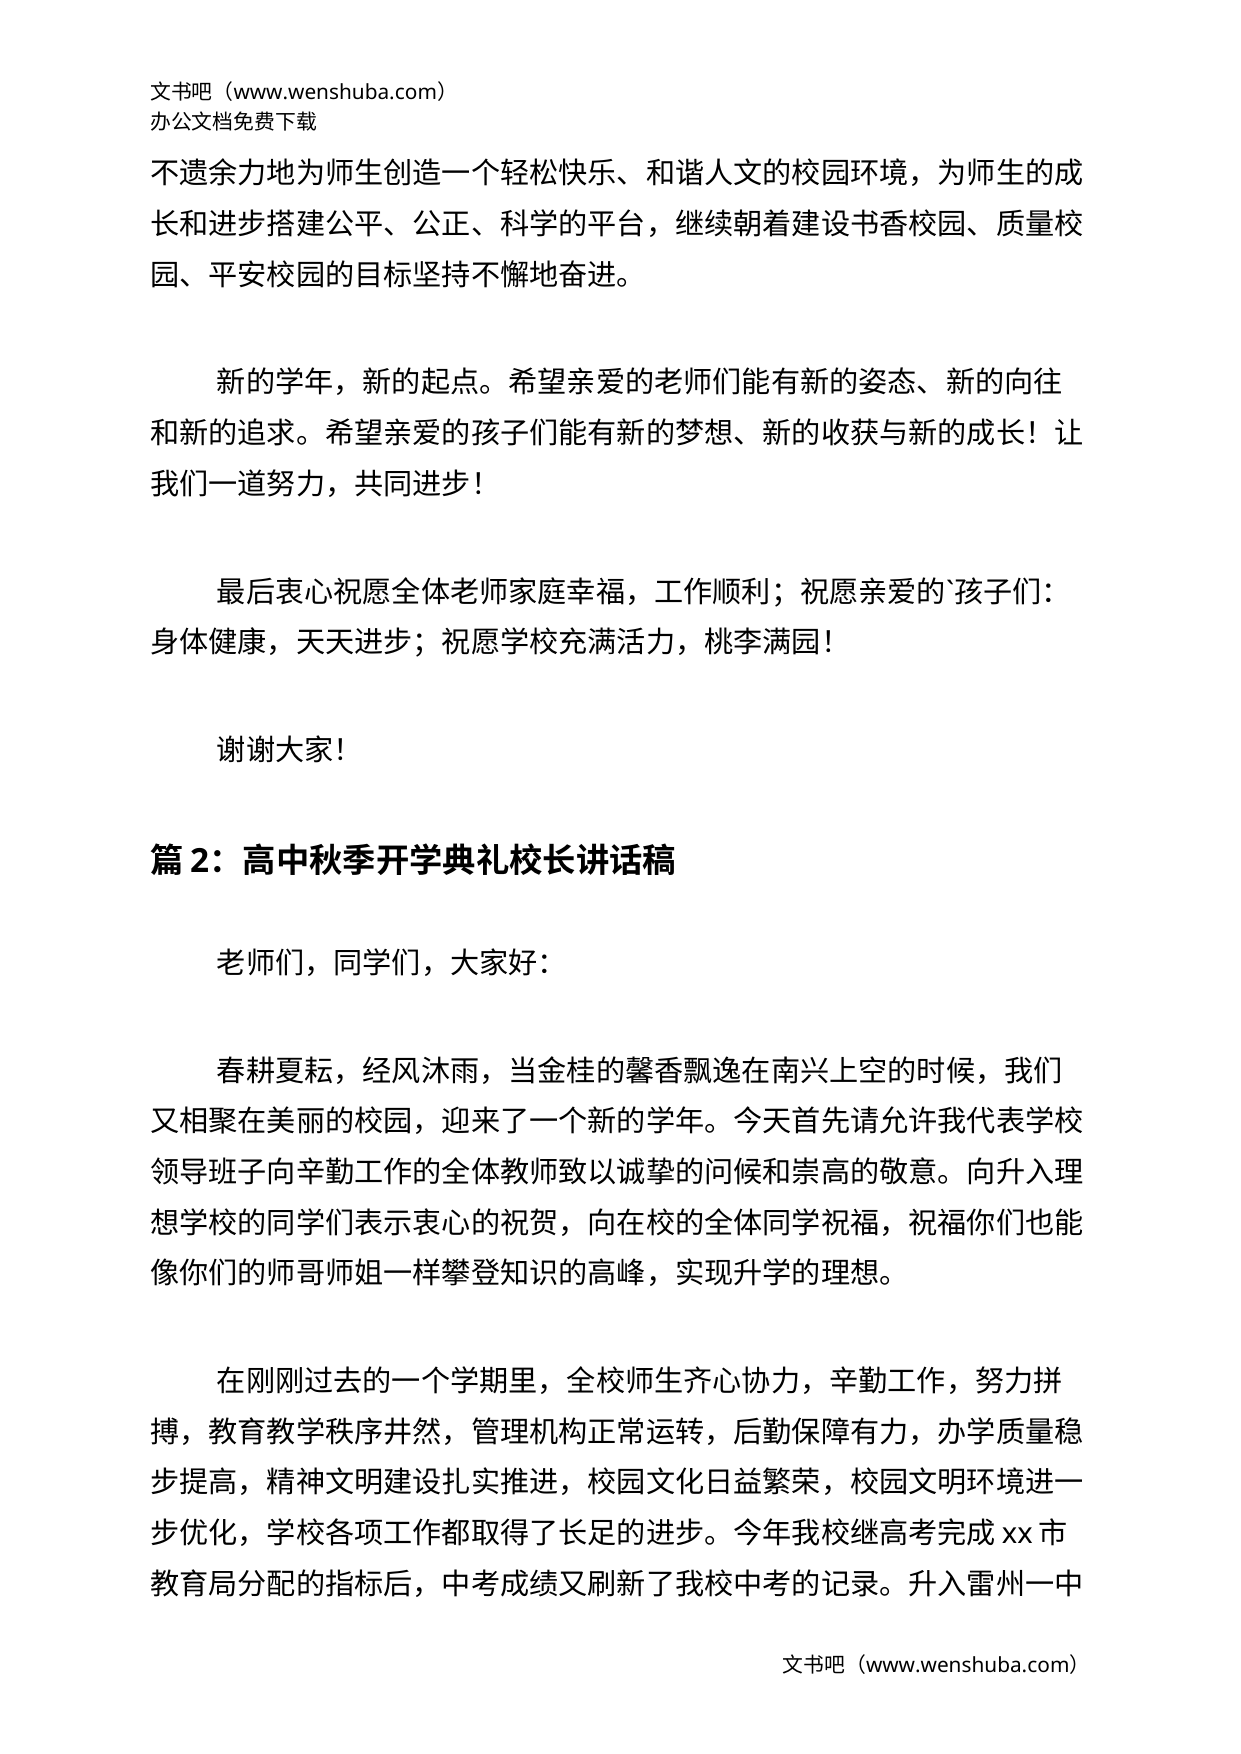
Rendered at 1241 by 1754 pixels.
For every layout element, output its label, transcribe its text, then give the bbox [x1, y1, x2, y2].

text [150, 150, 1090, 294]
text 谢谢大家！ [150, 727, 1090, 769]
text 春耕夏耘，经风沐雨，当金桂的馨香飘逸在南兴上空的时候，我们又相聚在美丽的校园，迎来了一个新的学年。今天首先请允许我代表学校领导班子向辛勤工作的全体教师致以诚挚的问候和崇高的敬意。向升入理想学校的同学们表示衷心的祝贺，向在校的全体同学祝福，祝福你们也能像你们的师哥师姐一样攀登知识的高峰，实现升学的理想。 [150, 1047, 1090, 1292]
text 篇2：高中秋季开学典礼校长讲话稿 [150, 834, 1090, 883]
text 最后衷心祝愿全体老师家庭幸福，工作顺利；祝愿亲爱的`孩子们：身体健康，天天进步；祝愿学校充满活力，桃李满园！ [150, 568, 1090, 661]
text 新的学年，新的起点。希望亲爱的老师们能有新的姿态、新的向往和新的追求。希望亲爱的孩子们能有新的梦想、新的收获与新的成长！让我们一道努力，共同进步！ [150, 359, 1090, 503]
text 老师们，同学们，大家好： [150, 939, 1090, 982]
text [150, 1358, 1090, 1603]
